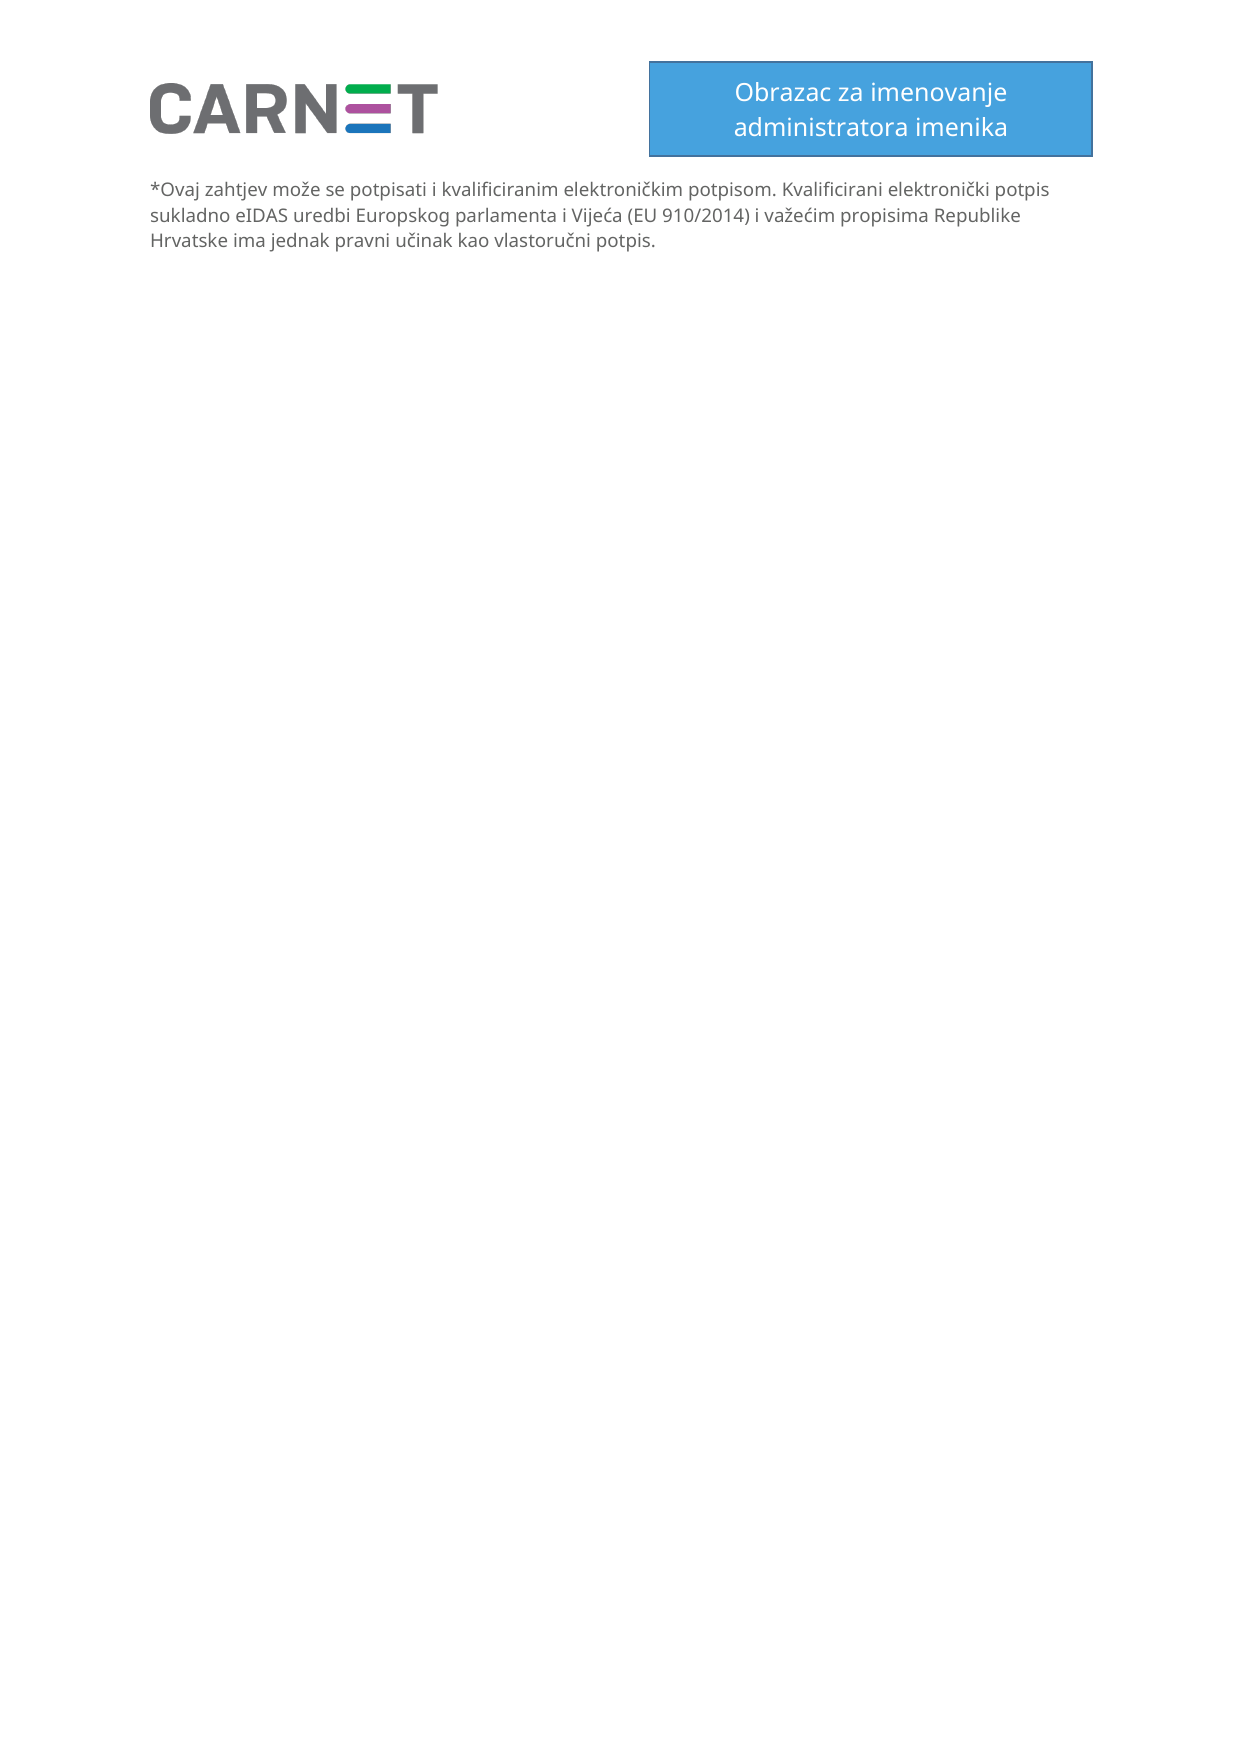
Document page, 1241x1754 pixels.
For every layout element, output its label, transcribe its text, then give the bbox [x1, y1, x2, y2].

picture [150, 83, 438, 134]
text *Ovaj zahtjev može se potpisati i kvalificiranim elektroničkim potpisom. Kvalificirani elektronički potpis sukladno eIDAS uredbi Europskog parlamenta i Vijeća (EU 910/2014) i važećim propisima Republike Hrvatske ima jednak pravni učinak kao vlastoručni potpis. [150, 177, 1090, 253]
